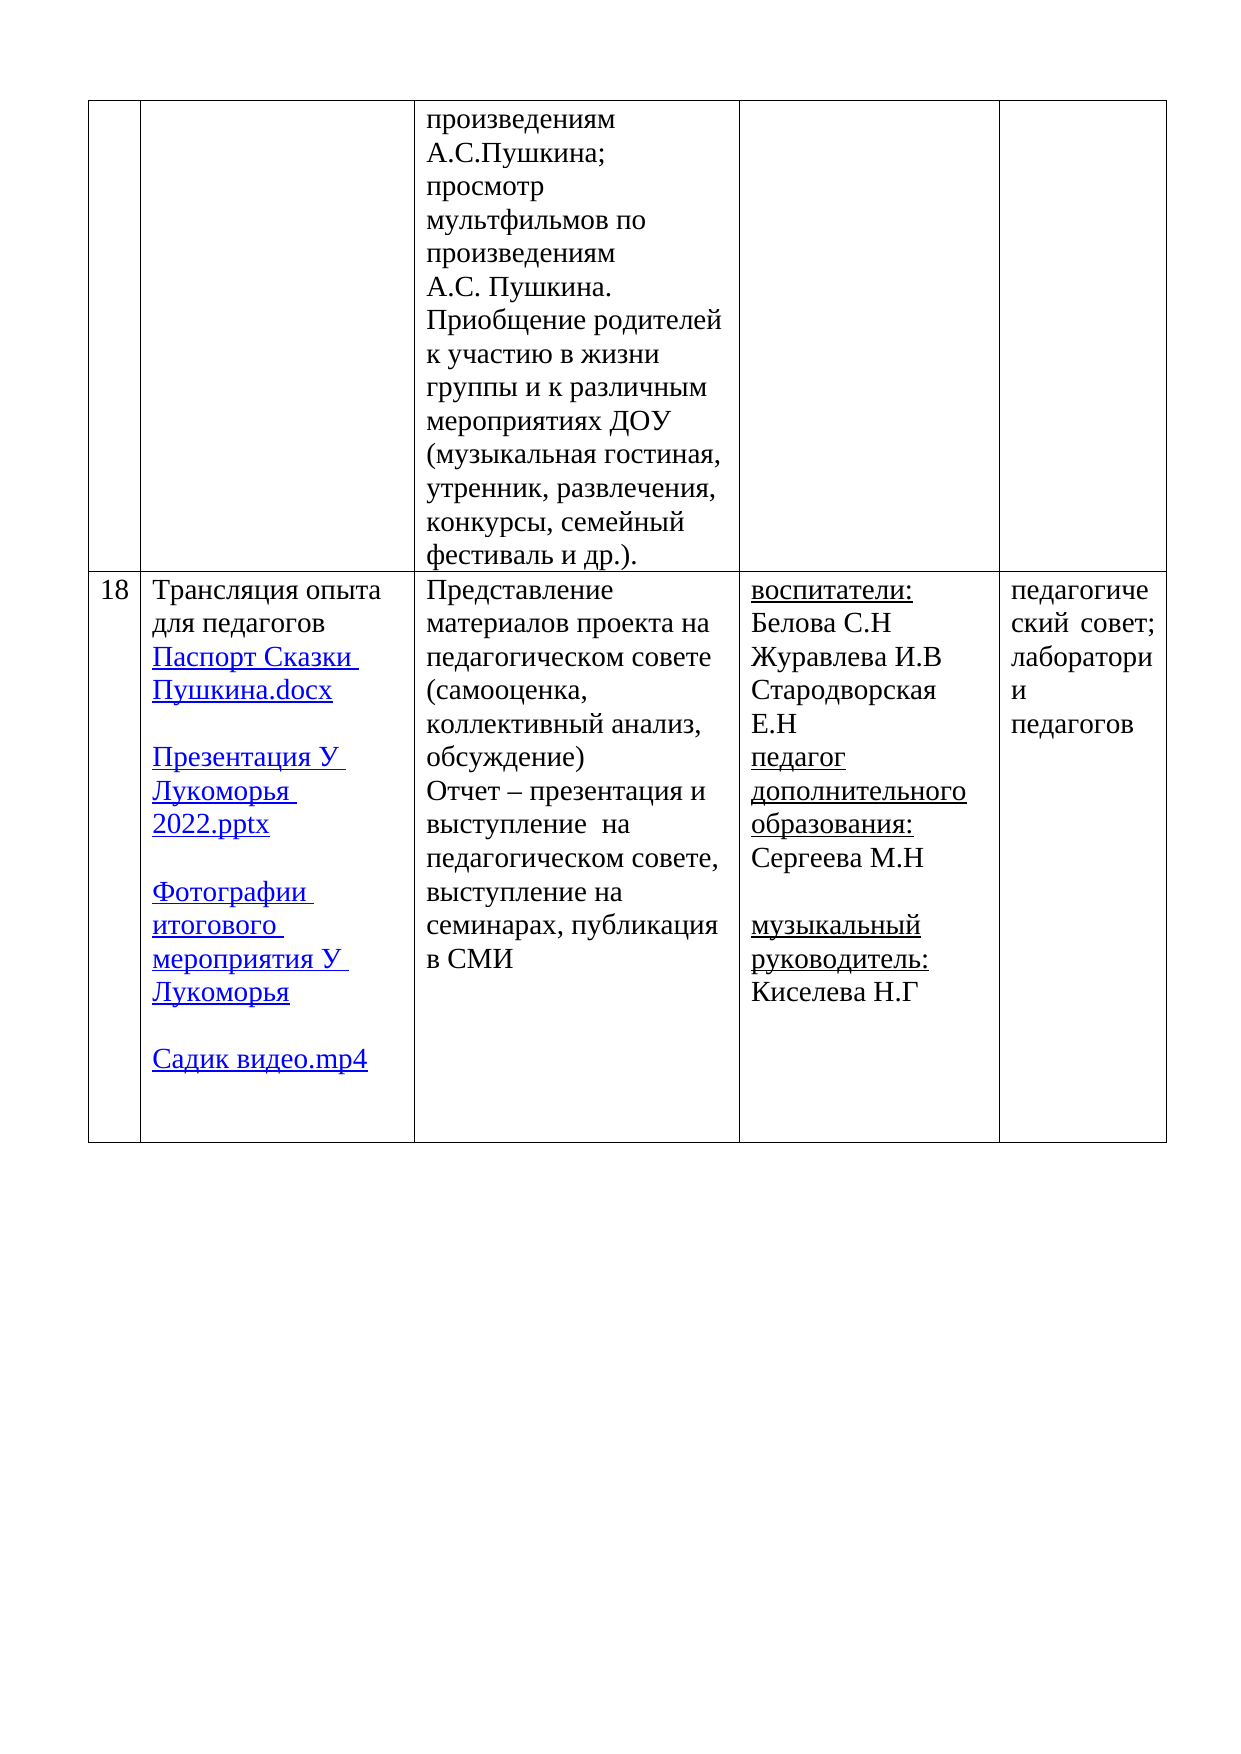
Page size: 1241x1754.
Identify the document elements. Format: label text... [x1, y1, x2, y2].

table_cell педагогический совет; лаборатории педагогов [1000, 572, 1166, 1142]
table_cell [740, 101, 999, 571]
table_cell 18 [89, 572, 140, 1142]
table_cell воспитатели: Белова С.Н Журавлева И.В Стародворская Е.Н педагог дополнительного образования: Сергеева М.Н музыкальный руководитель: Киселева Н.Г [740, 572, 999, 1142]
table_cell Трансляция опыта для педагогов Паспорт Сказки Пушкина.docx Презентация У Лукоморья 2022.pptx Фотографии итогового мероприятия У Лукоморья Садик видео.mp4 [141, 572, 414, 1142]
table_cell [415, 101, 739, 571]
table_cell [1000, 101, 1166, 571]
table_cell 19 [89, 101, 140, 571]
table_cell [141, 101, 414, 571]
table_cell Представление материалов проекта на педагогическом совете (самооценка, коллективный анализ, обсуждение) Отчет – презентация и выступление на педагогическом совете, выступление на семинарах, публикация в СМИ [415, 572, 739, 1142]
